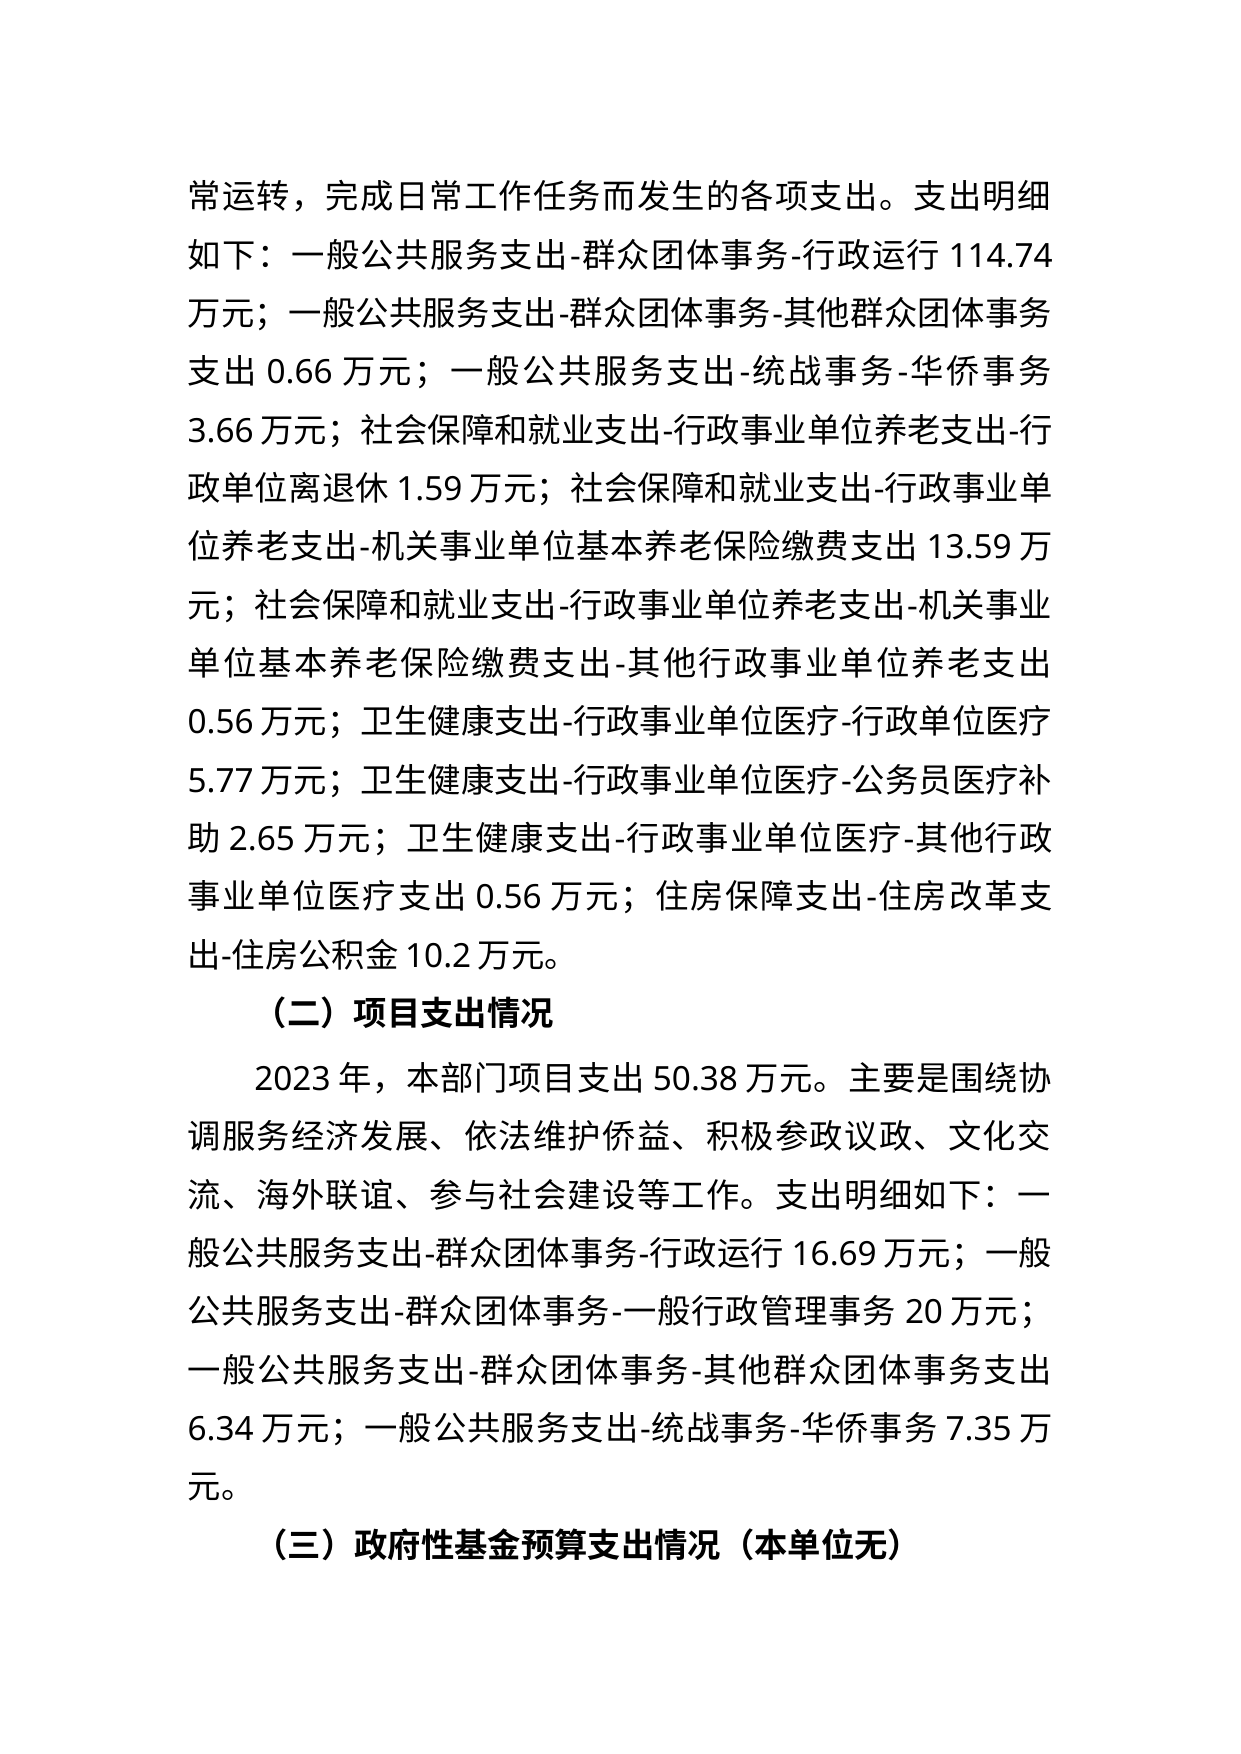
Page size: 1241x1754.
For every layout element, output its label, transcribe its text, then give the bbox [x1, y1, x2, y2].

list 项目支出情况 [187, 979, 1053, 1044]
text 2023年，本部门项目支出50.38万元。主要是围绕协调服务经济发展、依法维护侨益、积极参政议政、文化交流、海外联谊、参与社会建设等工作。支出明细如下：一般公共服务支出-群众团体事务-行政运行16.69万元；一般公共服务支出-群众团体事务-一般行政管理事务20万元；一般公共服务支出-群众团体事务-其他群众团体事务支出6.34万元；一般公共服务支出-统战事务-华侨事务7.35万元。 [187, 1044, 1053, 1510]
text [187, 162, 1053, 979]
list （三）政府性基金预算支出情况（本单位无） [187, 1510, 1053, 1575]
